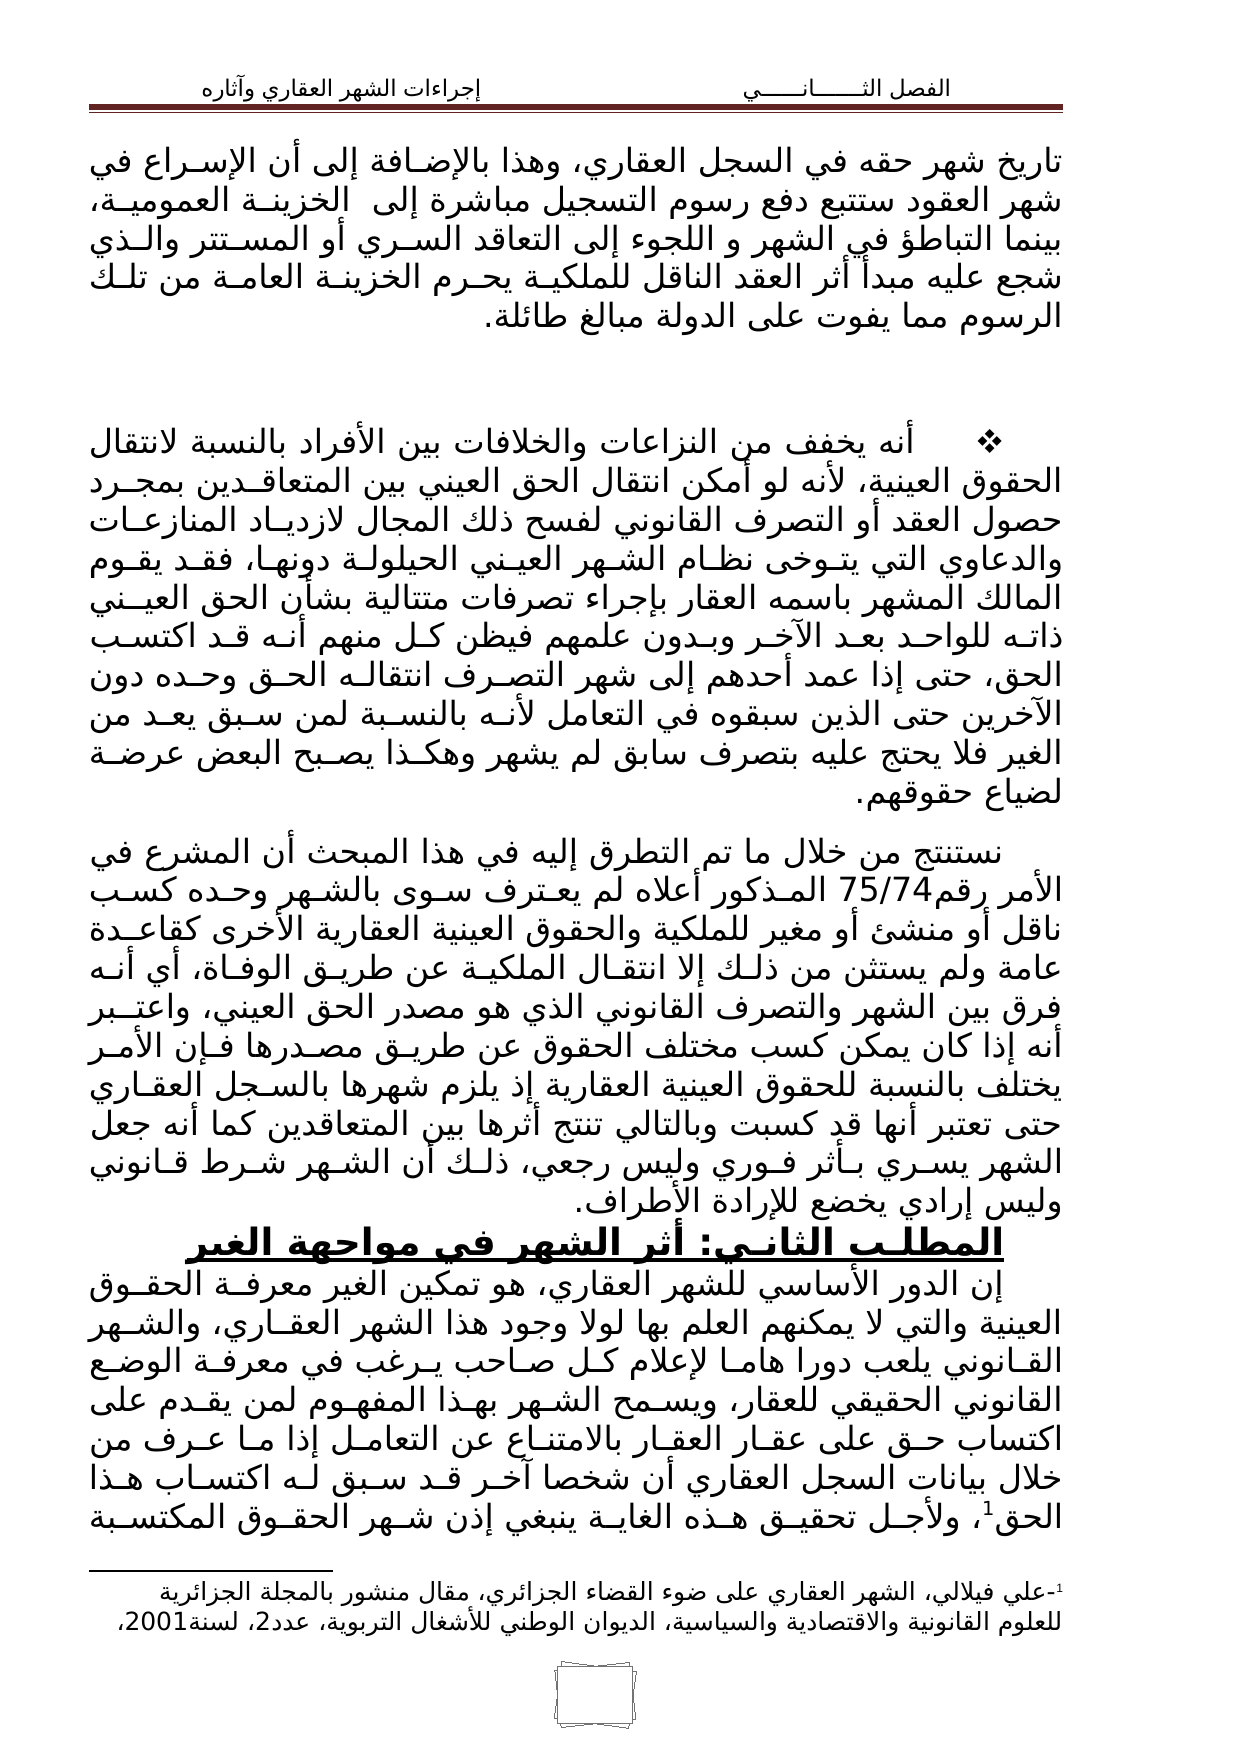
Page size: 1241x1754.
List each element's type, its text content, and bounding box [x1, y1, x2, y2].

list أنه يخفف من النزاعات والخلافات بين الأفراد بالنسبة لانتقال الحقوق العينية، لأنه لو أمكن انتقال الحق العيني بين المتعاقدين بمجرد حصول العقد أو التصرف القانوني لفسح ذلك المجال لازدياد المنازعات والدعاوي التي يتوخى نظام الشهر العيني الحيلولة دونها، فقد يقوم المالك المشهر باسمه العقار بإجراء تصرفات متتالية بشأن الحق العيني ذاته للواحد بعد الآخر وبدون علمهم فيظن كل منهم أنه قد اكتسب الحق، حتى إذا عمد أحدهم إلى شهر التصرف انتقاله الحق وحده دون الآخرين حتى الذين سبقوه في التعامل لأنه بالنسبة لمن سبق يعد من الغير فلا يحتج عليه بتصرف سابق لم يشهر وهكذا يصبح البعض عرضة لضياع حقوقهم. [89, 423, 1063, 811]
text المطلـب الثانـي: أثر الشهر في مواجهة الغير [89, 1221, 1063, 1264]
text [89, 1264, 1063, 1536]
text نستنتج من خلال ما تم التطرق إليه في هذا المبحث أن المشرع في الأمر رقم75/74 المذكور أعلاه لم يعترف سوى بالشهر وحده كسب ناقل أو منشئ أو مغير للملكية والحقوق العينية العقارية الأخرى كقاعدة عامة ولم يستثن من ذلك إلا انتقال الملكية عن طريق الوفاة، أي أنه فرق بين الشهر والتصرف القانوني الذي هو مصدر الحق العيني، واعتبر أنه إذا كان يمكن كسب مختلف الحقوق عن طريق مصدرها فإن الأمر يختلف بالنسبة للحقوق العينية العقارية إذ يلزم شهرها بالسجل العقاري حتى تعتبر أنها قد كسبت وبالتالي تنتج أثرها بين المتعاقدين كما أنه جعل الشهر يسري بأثر فوري وليس رجعي، ذلك أن الشهر شرط قانوني وليس إرادي يخضع للإرادة الأطراف. [89, 832, 1063, 1221]
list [89, 141, 1063, 336]
